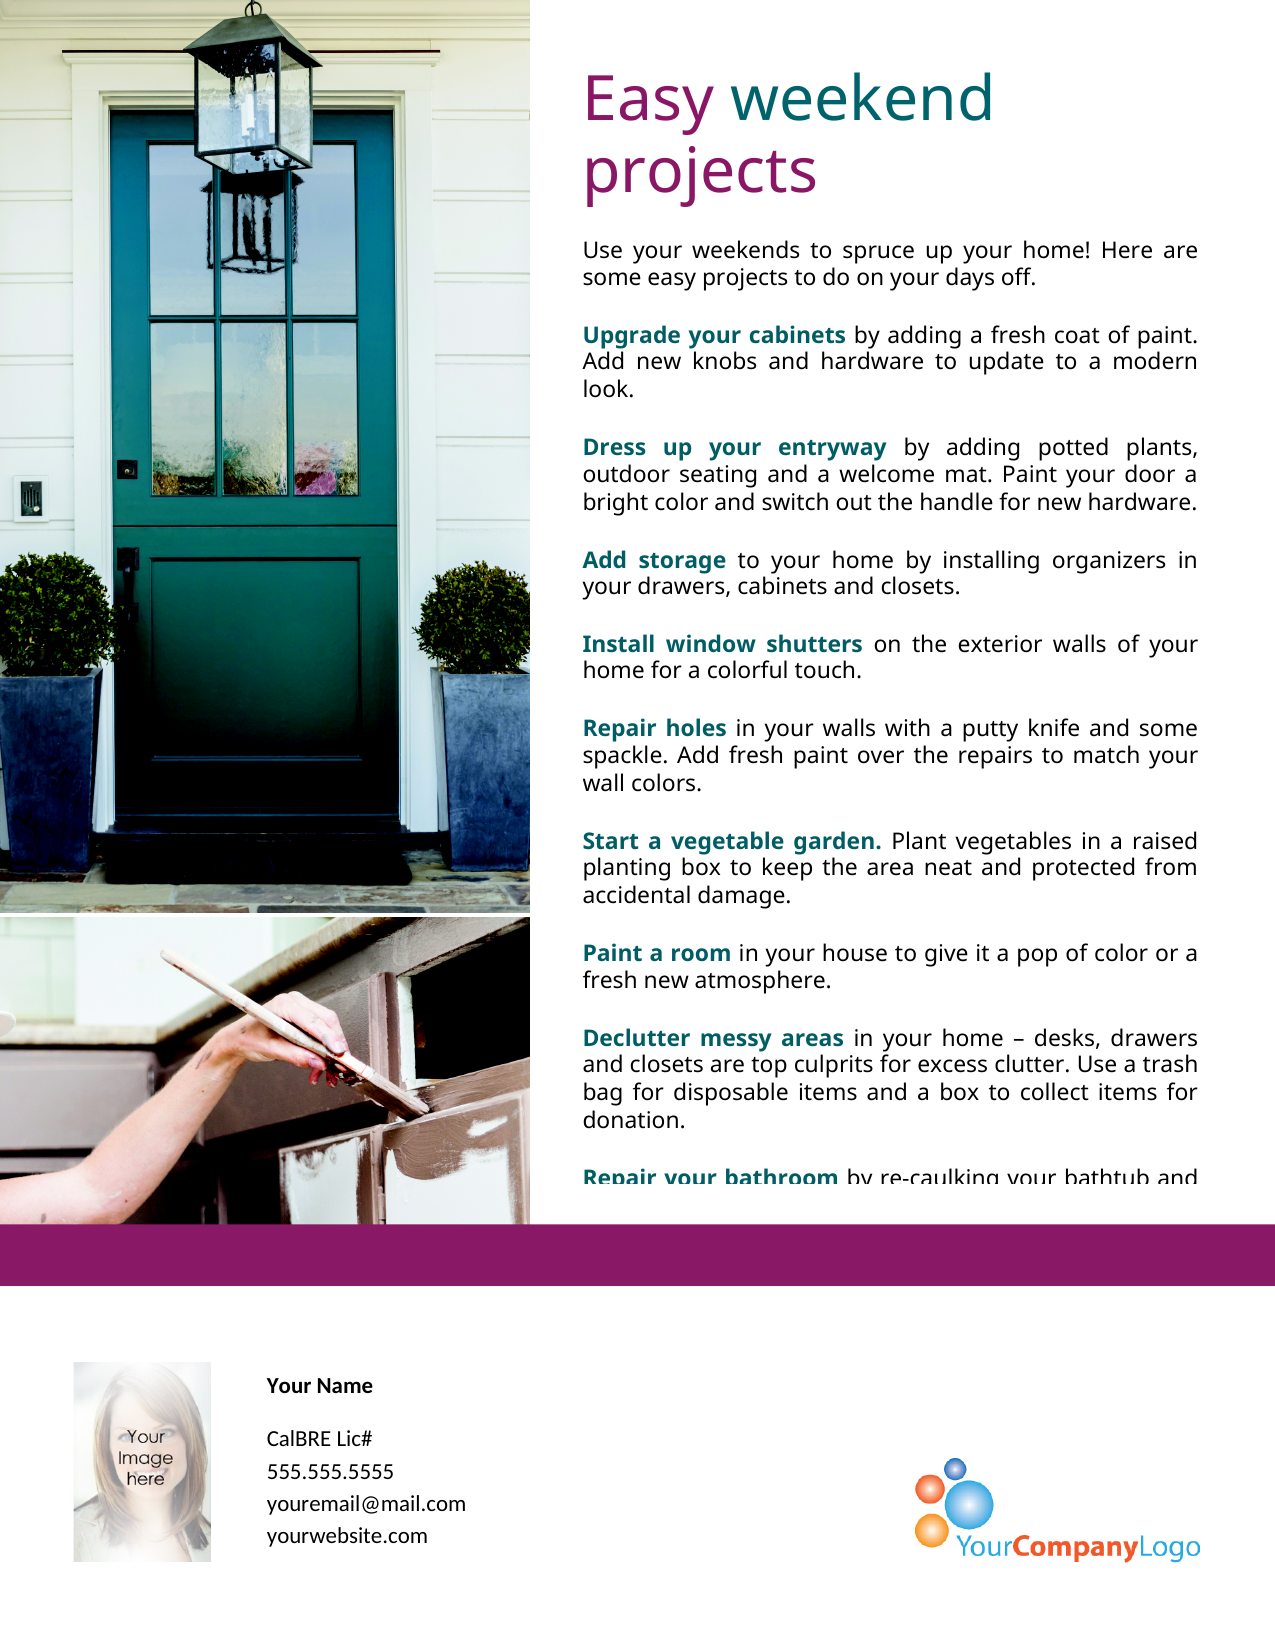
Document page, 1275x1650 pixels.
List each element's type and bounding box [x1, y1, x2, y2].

picture [0, 917, 530, 1224]
picture [73, 1362, 211, 1562]
picture [0, 0, 530, 913]
picture [915, 1458, 1200, 1563]
